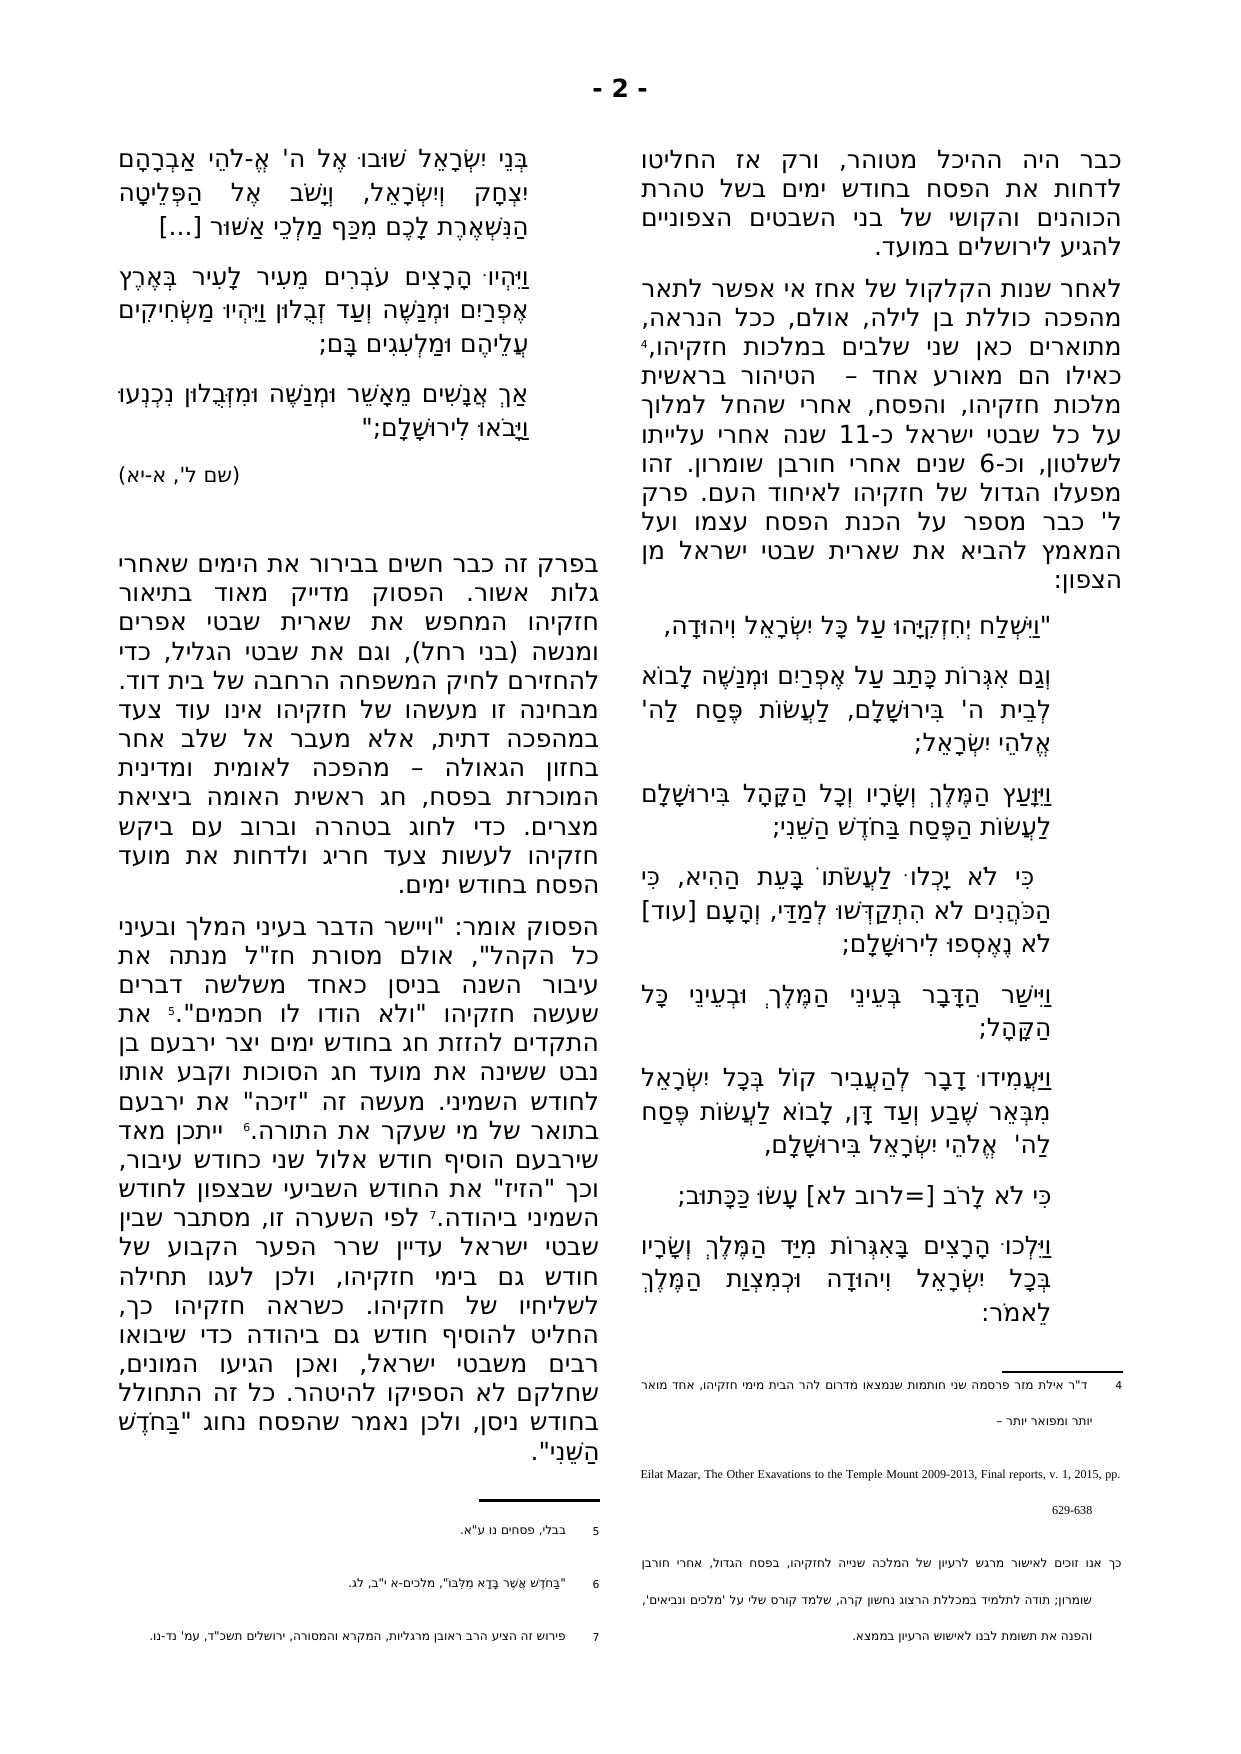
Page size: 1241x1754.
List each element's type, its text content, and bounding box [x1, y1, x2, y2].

text (שם ל', א-יא) [118, 463, 529, 487]
text "וַיִּשְׁלַח יְחִזְקִיָּהוּ עַל כָּל יִשְׂרָאֵל וִיהוּדָה, [641, 611, 1051, 641]
text וְגַם אִגְּרוֹת כָּתַב עַל אֶפְרַיִם וּמְנַשֶּׁה לָבוֹא לְבֵית ה' בִּירוּשָׁלִָם, לַעֲשׂוֹת פֶּסַח לַה' אֱלֹהֵי יִשְׂרָאֵל; [641, 662, 1051, 758]
text לאחר שנות הקלקול של אחז אי אפשר לתאר מהפכה כוללת בן לילה, אולם, ככל הנראה, מתוארים כאן שני שלבים במלכות חזקיהו, כאילו הם מאורע אחד – הטיהור בראשית מלכות חזקיהו, והפסח, אחרי שהחל למלוך על כל שבטי ישראל כ-11 שנה אחרי עלייתו לשלטון, וכ-6 שנים אחרי חורבן שומרון. זהו מפעלו הגדול של חזקיהו לאיחוד העם. פרק ל' כבר מספר על הכנת הפסח עצמו ועל המאמץ להביא את שארית שבטי ישראל מן הצפון: [641, 274, 1122, 595]
text אַךְ אֲנָשִׁים מֵאָשֵׁר וּמְנַשֶּׁה וּמִזְּבֻלוּן נִכְנְעוּ וַיָּבֹאוּ לִירוּשָׁלִָם;" [118, 379, 529, 442]
text הפסוק אומר: "ויישר הדבר בעיני המלך ובעיני כל הקהל", אולם מסורת חז"ל מנתה את עיבור השנה בניסן כאחד משלשה דברים שעשה חזקיהו "ולא הודו לו חכמים". את התקדים להזזת חג בחודש ימים יצר ירבעם בן נבט ששינה את מועד חג הסוכות וקבע אותו לחודש השמיני. מעשה זה "זיכה" את ירבעם בתואר של מי שעקר את התורה. ייתכן מאד שירבעם הוסיף חודש אלול שני כחודש עיבור, וכך "הזיז" את החודש השביעי שבצפון לחודש השמיני ביהודה. לפי השערה זו, מסתבר שבין שבטי ישראל עדיין שרר הפער הקבוע של חודש גם בימי חזקיהו, ולכן לעגו תחילה לשליחיו של חזקיהו. כשראה חזקיהו כך, החליט להוסיף חודש גם ביהודה כדי שיבואו רבים משבטי ישראל, ואכן הגיעו המונים, שחלקם לא הספיקו להיטהר. כל זה התחולל בחודש ניסן, ולכן נאמר שהפסח נחוג "בַּחֹדֶשׁ הַשֵּׁנִי". [118, 912, 599, 1466]
text וַיִּוָּעַץ הַמֶּלֶךְ וְשָׂרָיו וְכָל הַקָּהָל בִּירוּשָׁלִָם לַעֲשׂוֹת הַפֶּסַח בַּחֹדֶשׁ הַשֵּׁנִי; [641, 779, 1051, 842]
text כִּי לֹא לָרֹב [=לרוב לא] עָשׂוּ כַּכָּתוּב; [641, 1181, 1051, 1210]
text וַיִּהְיוּ הָרָצִים עֹבְרִים מֵעִיר לָעִיר בְּאֶרֶץ אֶפְרַיִם וּמְנַשֶּׁה וְעַד זְבֻלוּן וַיִּהְיוּ מַשְׂחִיקִים עֲלֵיהֶם וּמַלְעִגִים בָּם; [118, 262, 529, 358]
text וַיַּעֲמִידוּ דָבָר לְהַעֲבִיר קוֹל בְּכָל יִשְׂרָאֵל מִבְּאֵר שֶׁבַע וְעַד דָּן, לָבוֹא לַעֲשׂוֹת פֶּסַח לַה' אֱלֹהֵי יִשְׂרָאֵל בִּירוּשָׁלִָם, [641, 1064, 1051, 1160]
text וַיִּישַׁר הַדָּבָר בְּעֵינֵי הַמֶּלֶךְ וּבְעֵינֵי כָּל הַקָּהָל; [641, 980, 1051, 1043]
text בפרק זה כבר חשים בבירור את הימים שאחרי גלות אשור. הפסוק מדייק מאוד בתיאור חזקיהו המחפש את שארית שבטי אפרים ומנשה (בני רחל), וגם את שבטי הגליל, כדי להחזירם לחיק המשפחה הרחבה של בית דוד. מבחינה זו מעשהו של חזקיהו אינו עוד צעד במהפכה דתית, אלא מעבר אל שלב אחר בחזון הגאולה – מהפכה לאומית ומדינית המוכרזת בפסח, חג ראשית האומה ביציאת מצרים. כדי לחוג בטהרה וברוב עם ביקש חזקיהו לעשות צעד חריג ולדחות את מועד הפסח בחודש ימים. [118, 549, 599, 899]
text בְּנֵי יִשְׂרָאֵל שׁוּבוּ אֶל ה' אֱ-לֹהֵי אַבְרָהָם יִצְחָק וְיִשְׂרָאֵל, וְיָשֹׁב אֶל הַפְּלֵיטָה הַנִּשְׁאֶרֶת לָכֶם מִכַּף מַלְכֵי אַשּׁוּר [...] [118, 145, 529, 241]
text וַיֵּלְכוּ הָרָצִים בָּאִגְּרוֹת מִיַּד הַמֶּלֶךְ וְשָׂרָיו בְּכָל יִשְׂרָאֵל וִיהוּדָה וּכְמִצְוַת הַמֶּלֶךְ לֵאמֹר: [641, 1231, 1051, 1327]
text כִּי לֹא יָכְלוּ לַעֲשֹׂתוֹ בָּעֵת הַהִיא, כִּי הַכֹּהֲנִים לֹא הִתְקַדְּשׁוּ לְמַדַּי, וְהָעָם [עוד] לֹא נֶאֶסְפוּ לִירוּשָׁלִָם; [641, 863, 1051, 959]
